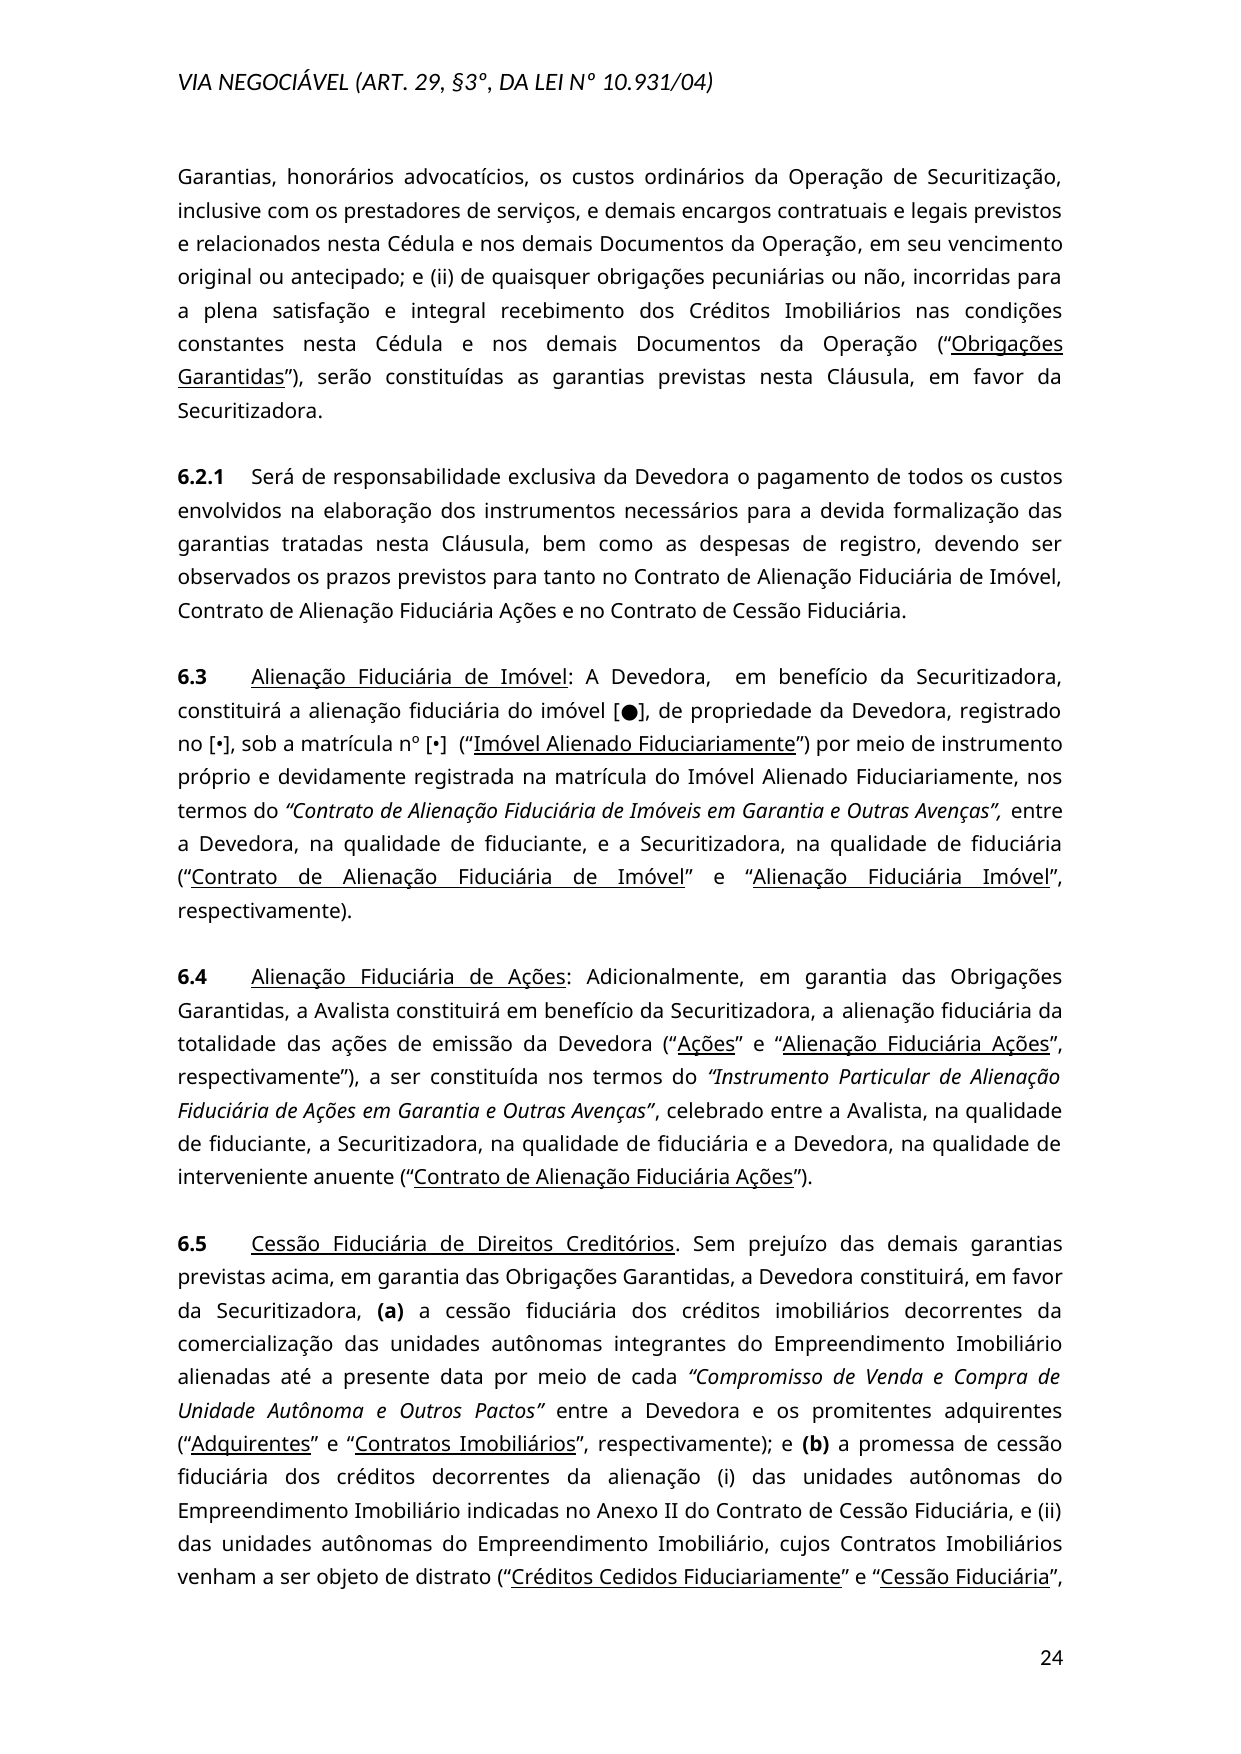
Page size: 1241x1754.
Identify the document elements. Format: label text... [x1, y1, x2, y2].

list Alienação Fiduciária de Ações: Adicionalmente, em garantia das Obrigações Garantidas, a Avalista constituirá em benefício da Securitizadora, a alienação fiduciária da totalidade das ações de emissão da Devedora (“Ações” e “Alienação Fiduciária Ações”, respectivamente”), a ser constituída nos termos do “Instrumento Particular de Alienação Fiduciária de Ações em Garantia e Outras Avenças”, celebrado entre a Avalista, na qualidade de fiduciante, a Securitizadora, na qualidade de fiduciária e a Devedora, na qualidade de interveniente anuente (“Contrato de Alienação Fiduciária Ações”). [177, 958, 1063, 1191]
list Será de responsabilidade exclusiva da Devedora o pagamento de todos os custos envolvidos na elaboração dos instrumentos necessários para a devida formalização das garantias tratadas nesta Cláusula, bem como as despesas de registro, devendo ser observados os prazos previstos para tanto no Contrato de Alienação Fiduciária de Imóvel, Contrato de Alienação Fiduciária Ações e no Contrato de Cessão Fiduciária. [177, 458, 1063, 625]
list Alienação Fiduciária de Imóvel: A Devedora, em benefício da Securitizadora, constituirá a alienação fiduciária do imóvel [●], de propriedade da Devedora, registrado no [•], sob a matrícula nº [•] (“Imóvel Alienado Fiduciariamente”) por meio de instrumento próprio e devidamente registrada na matrícula do Imóvel Alienado Fiduciariamente, nos termos do “Contrato de Alienação Fiduciária de Imóveis em Garantia e Outras Avenças”, entre a Devedora, na qualidade de fiduciante, e a Securitizadora, na qualidade de fiduciária (“Contrato de Alienação Fiduciária de Imóvel” e “Alienação Fiduciária Imóvel”, respectivamente). [177, 658, 1063, 925]
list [177, 1225, 1063, 1591]
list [177, 158, 1063, 425]
